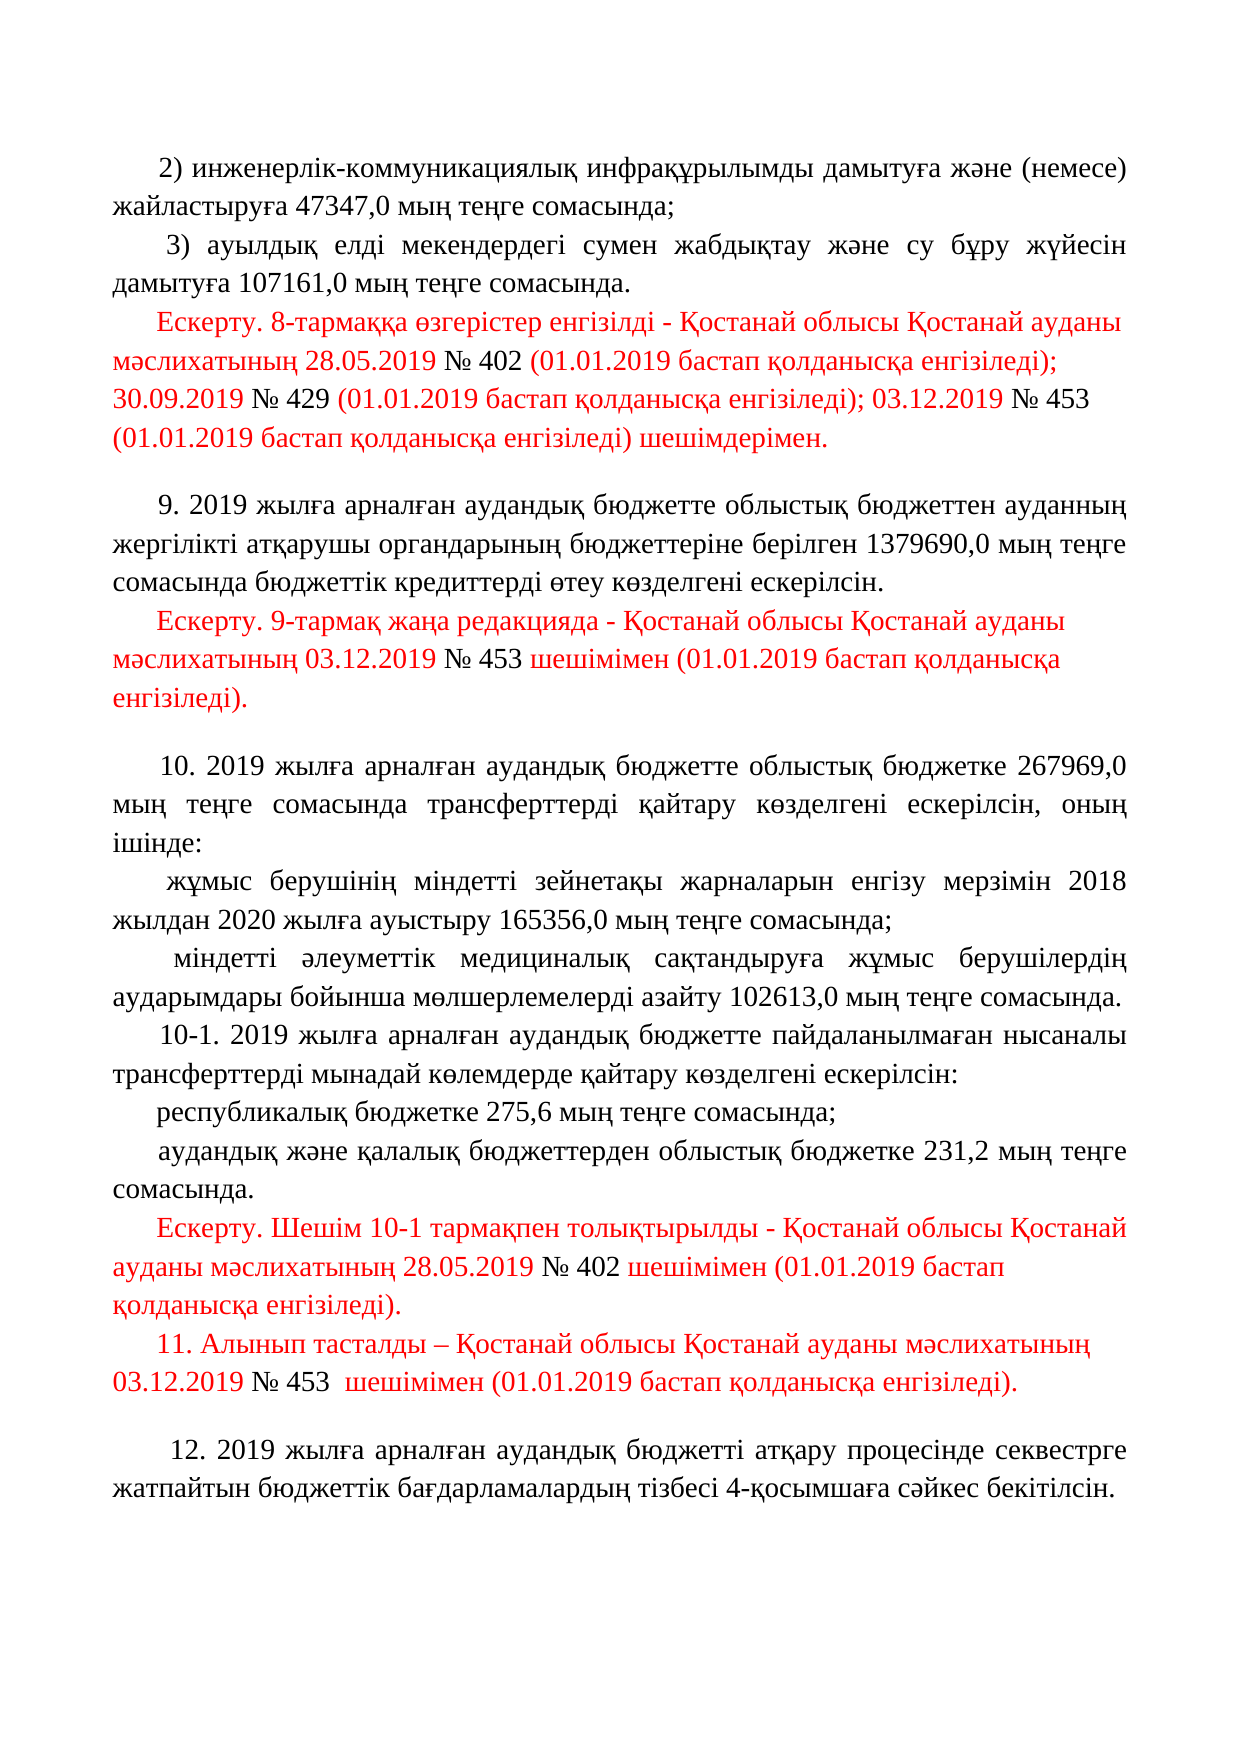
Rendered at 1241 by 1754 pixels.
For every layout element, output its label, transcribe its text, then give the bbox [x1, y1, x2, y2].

text 3) ауылдық елді мекендердегі сумен жабдықтау және су бұру жүйесін дамытуға 107161,0 мың теңге сомасында. [112, 227, 1128, 299]
text Ескерту. 9-тармақ жаңа редакцияда - Қостанай облысы Қостанай ауданы мәслихатының 03.12.2019 № 453 шешімімен (01.01.2019 бастап қолданысқа енгізіледі). [112, 603, 1128, 744]
text жұмыс берушінің міндетті зейнетақы жарналарын енгізу мерзімін 2018 жылдан 2020 жылға ауыстыру 165356,0 мың теңге сомасында; [112, 863, 1128, 935]
text 12. 2019 жылға арналған аудандық бюджетті атқару процесінде секвестрге жатпайтын бюджеттік бағдарламалардың тізбесі 4-қосымшаға сәйкес бекітілсін. [112, 1432, 1128, 1504]
text 10-1. 2019 жылға арналған аудандық бюджетте пайдаланылмаған нысаналы трансферттерді мынадай көлемдерде қайтару көзделгені ескерілсін: [112, 1017, 1128, 1089]
text 10. 2019 жылға арналған аудандық бюджетте облыстық бюджетке 267969,0 мың теңге сомасында трансферттерді қайтару көзделгені ескерілсін, оның ішінде: [112, 748, 1128, 858]
text 9. 2019 жылға арналған аудандық бюджетте облыстық бюджеттен ауданның жергілікті атқарушы органдарының бюджеттеріне берілген 1379690,0 мың теңге сомасында бюджеттік кредиттерді өтеу көзделгені ескерілсін. [112, 487, 1128, 598]
text аудандық және қалалық бюджеттерден облыстық бюджетке 231,2 мың теңге сомасында. [112, 1133, 1128, 1205]
text міндетті әлеуметтік медициналық сақтандыруға жұмыс берушілердің аударымдары бойынша мөлшерлемелерді азайту 102613,0 мың теңге сомасында. [112, 940, 1128, 1012]
text Ескерту. Шешім 10-1 тармақпен толықтырылды - Қостанай облысы Қостанай ауданы мәслихатының 28.05.2019 № 402 шешімімен (01.01.2019 бастап қолданысқа енгізіледі). 11. Алынып тасталды – Қостанай облысы Қостанай ауданы мәслихатының 03.12.2019 № 453 шешімімен (01.01.2019 бастап қолданысқа енгізіледі). [112, 1210, 1128, 1428]
text 2) инженерлік-коммуникациялық инфрақұрылымды дамытуға және (немесе) жайластыруға 47347,0 мың теңге сомасында; [112, 150, 1128, 222]
text республикалық бюджетке 275,6 мың теңге сомасында; [112, 1094, 1128, 1128]
text Ескерту. 8-тармаққа өзгерістер енгізілді - Қостанай облысы Қостанай ауданы мәслихатының 28.05.2019 № 402 (01.01.2019 бастап қолданысқа енгізіледі); 30.09.2019 № 429 (01.01.2019 бастап қолданысқа енгізіледі); 03.12.2019 № 453 (01.01.2019 бастап қолданысқа енгізіледі) шешімдерімен. [112, 304, 1128, 483]
